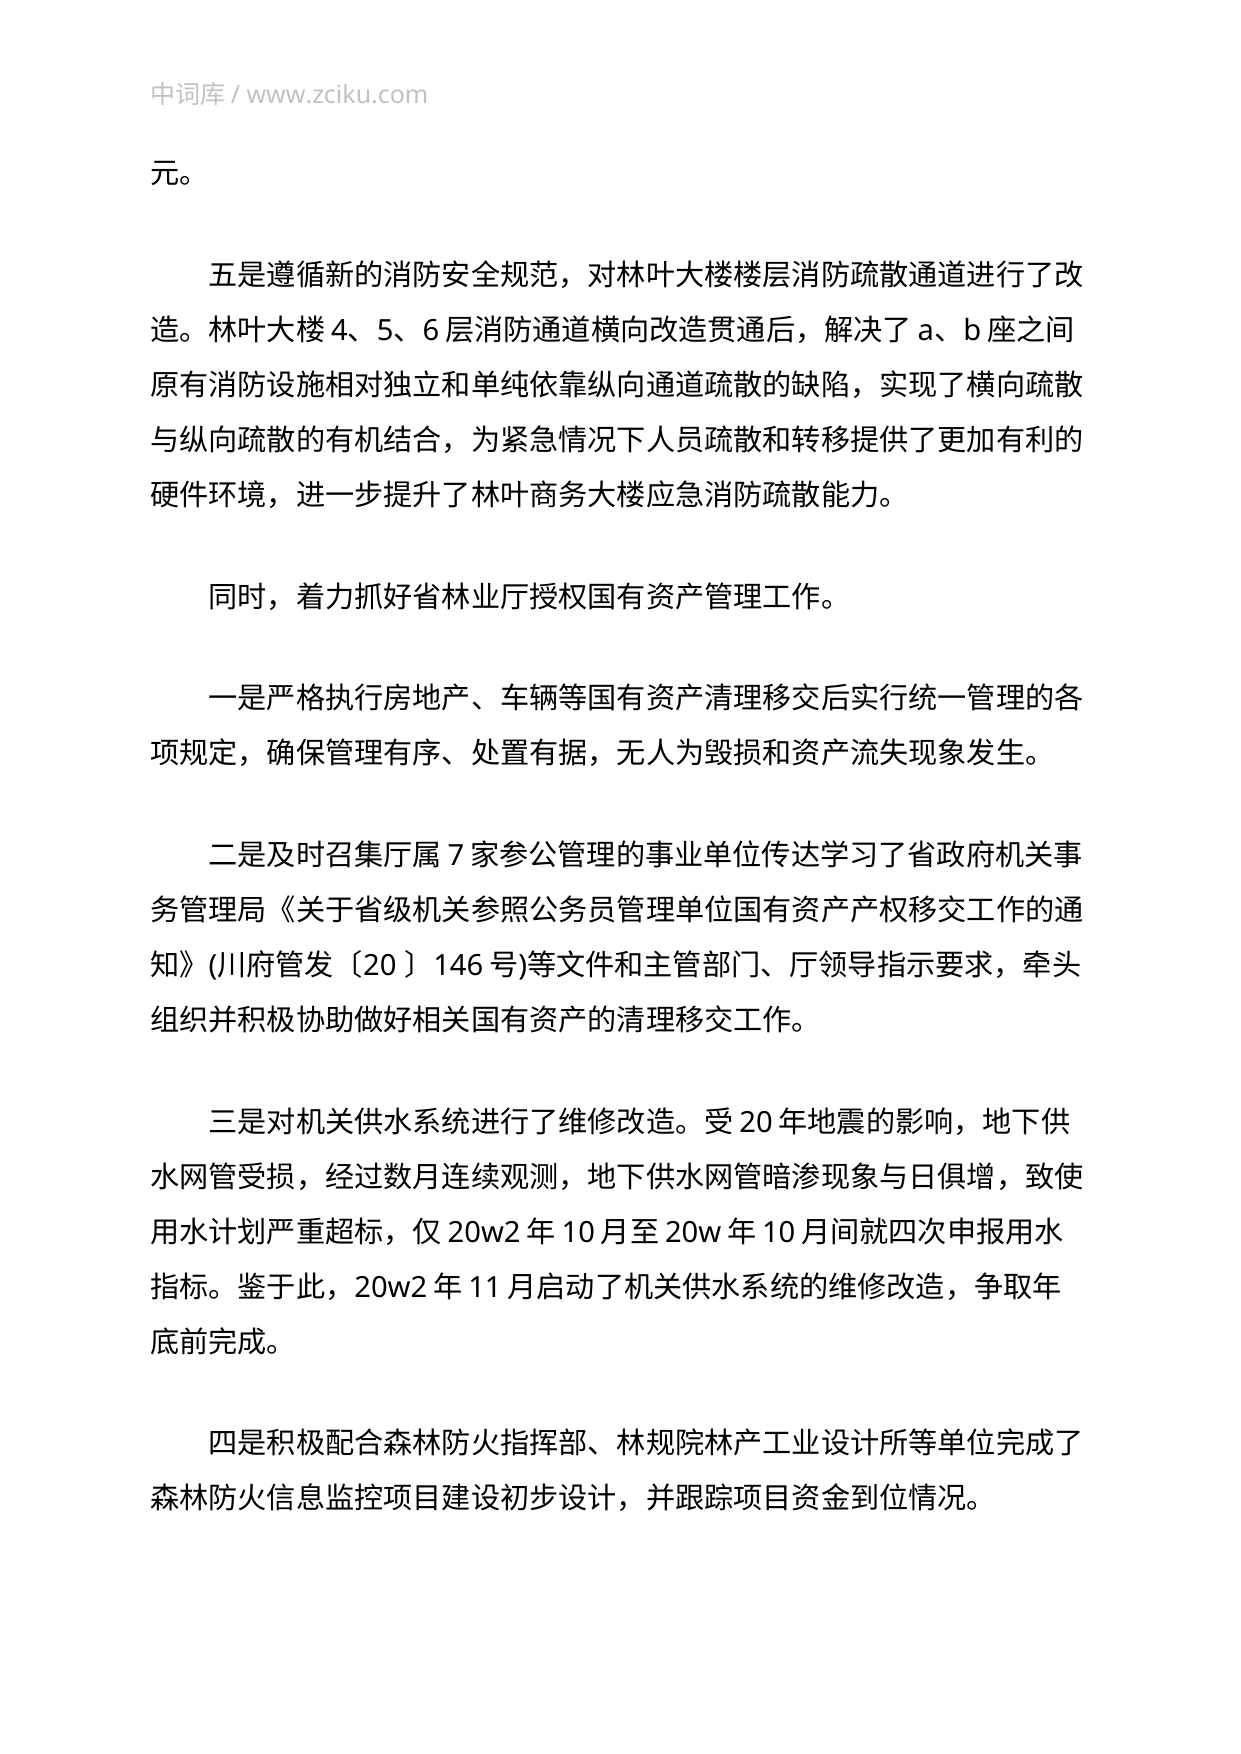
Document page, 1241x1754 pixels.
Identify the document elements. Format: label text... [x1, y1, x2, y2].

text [150, 150, 1090, 192]
text 三是对机关供水系统进行了维修改造。受20年地震的影响，地下供水网管受损，经过数月连续观测，地下供水网管暗渗现象与日俱增，致使用水计划严重超标，仅20w2年10月至20w年10月间就四次申报用水指标。鉴于此，20w2年11月启动了机关供水系统的维修改造，争取年底前完成。 [150, 1098, 1090, 1361]
text 五是遵循新的消防安全规范，对林叶大楼楼层消防疏散通道进行了改造。林叶大楼4、5、6层消防通道横向改造贯通后，解决了a、b座之间原有消防设施相对独立和单纯依靠纵向通道疏散的缺陷，实现了横向疏散与纵向疏散的有机结合，为紧急情况下人员疏散和转移提供了更加有利的硬件环境，进一步提升了林叶商务大楼应急消防疏散能力。 [150, 252, 1090, 514]
text 一是严格执行房地产、车辆等国有资产清理移交后实行统一管理的各项规定，确保管理有序、处置有据，无人为毁损和资产流失现象发生。 [150, 675, 1090, 772]
text 四是积极配合森林防火指挥部、林规院林产工业设计所等单位完成了森林防火信息监控项目建设初步设计，并跟踪项目资金到位情况。 [150, 1420, 1090, 1517]
text 二是及时召集厅属7家参公管理的事业单位传达学习了省政府机关事务管理局《关于省级机关参照公务员管理单位国有资产产权移交工作的通知》(川府管发〔20 〕146号)等文件和主管部门、厅领导指示要求，牵头组织并积极协助做好相关国有资产的清理移交工作。 [150, 832, 1090, 1039]
text 同时，着力抓好省林业厅授权国有资产管理工作。 [150, 573, 1090, 616]
